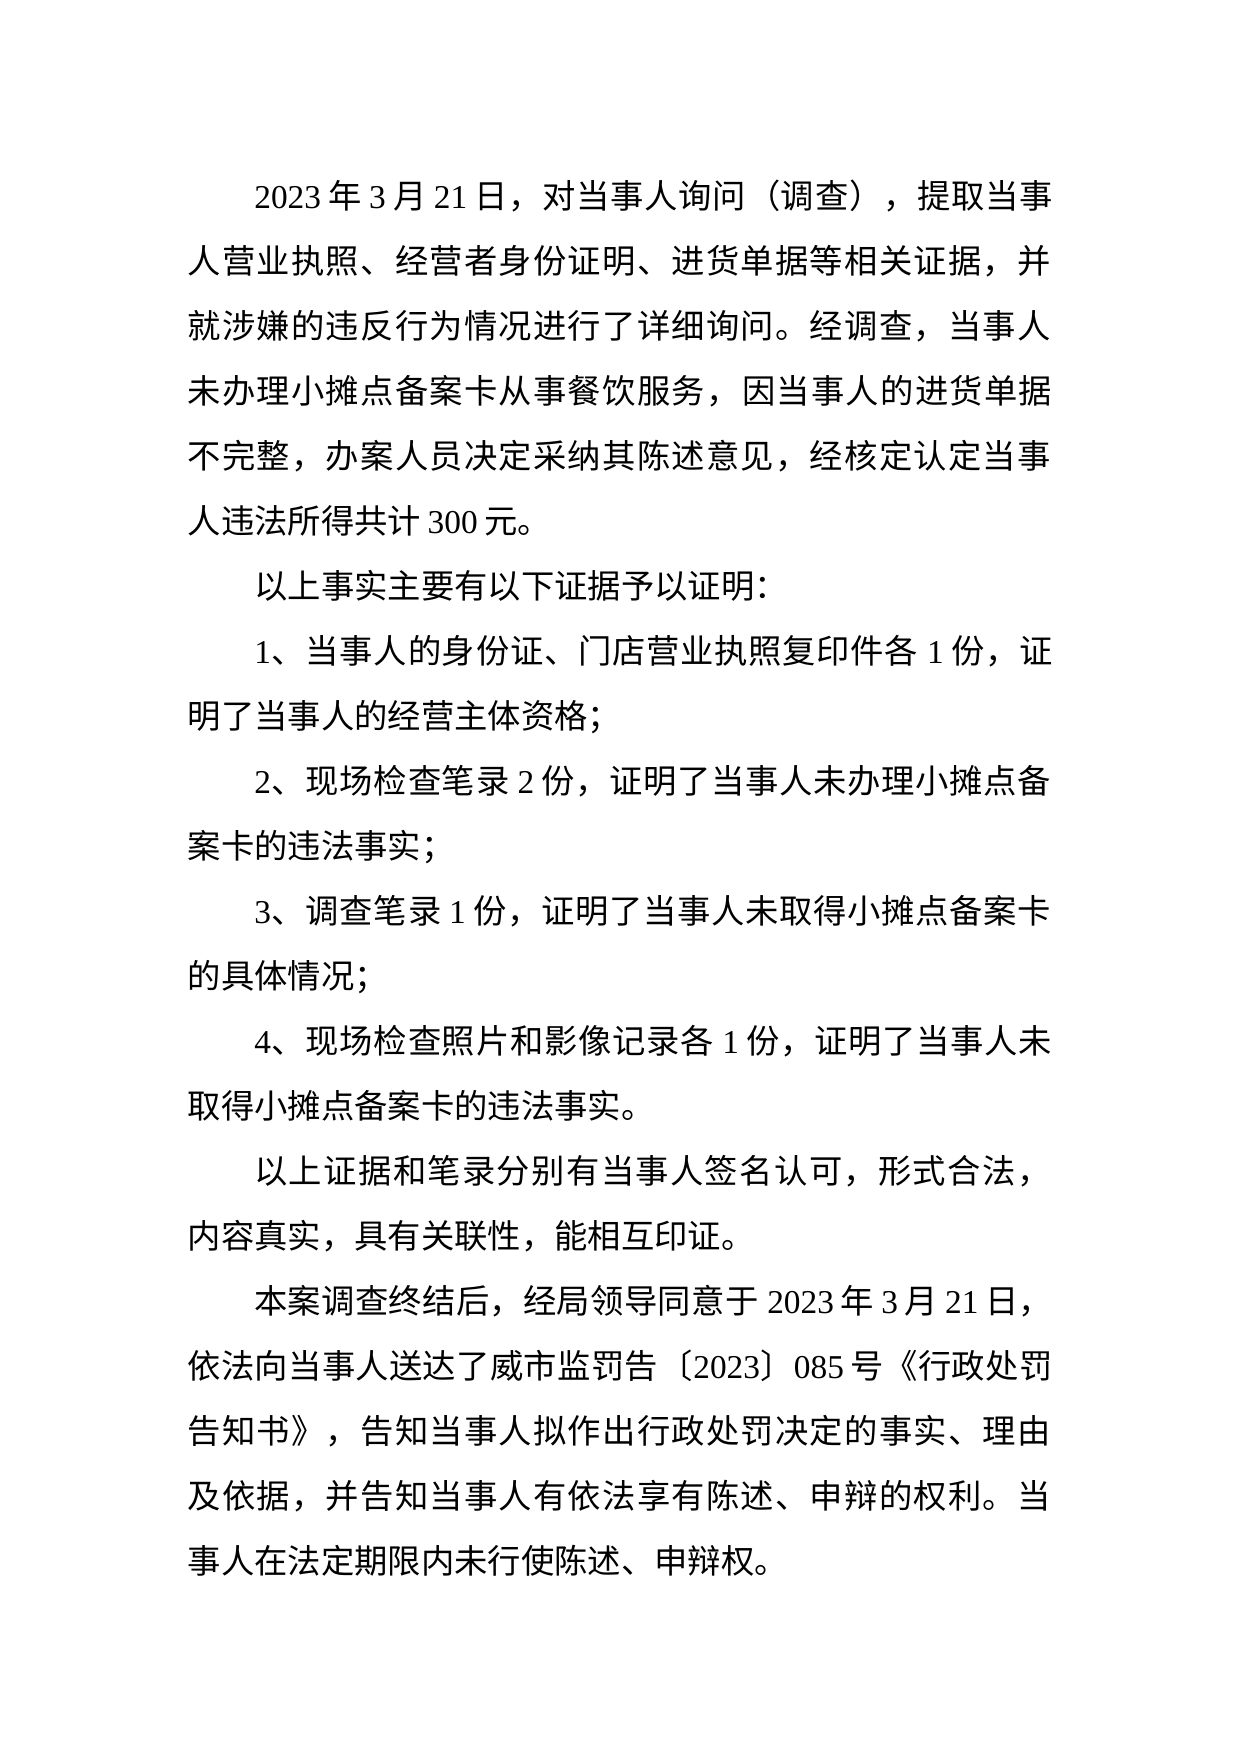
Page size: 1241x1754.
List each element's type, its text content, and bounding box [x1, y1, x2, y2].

text 以上事实主要有以下证据予以证明： [187, 552, 1053, 617]
text 1、当事人的身份证、门店营业执照复印件各1份，证明了当事人的经营主体资格； [187, 617, 1053, 747]
text 4、现场检查照片和影像记录各1份，证明了当事人未取得小摊点备案卡的违法事实。 [187, 1007, 1053, 1137]
text 2023年3月21日，对当事人询问（调查），提取当事人营业执照、经营者身份证明、进货单据等相关证据，并就涉嫌的违反行为情况进行了详细询问。经调查，当事人未办理小摊点备案卡从事餐饮服务，因当事人的进货单据不完整，办案人员决定采纳其陈述意见，经核定认定当事人违法所得共计300元。 [187, 162, 1053, 552]
text 本案调查终结后，经局领导同意于2023年3月21日，依法向当事人送达了威市监罚告〔2023〕085号《行政处罚告知书》，告知当事人拟作出行政处罚决定的事实、理由及依据，并告知当事人有依法享有陈述、申辩的权利。当事人在法定期限内未行使陈述、申辩权。 [187, 1267, 1053, 1592]
text 3、调查笔录1份，证明了当事人未取得小摊点备案卡的具体情况； [187, 877, 1053, 1007]
text 以上证据和笔录分别有当事人签名认可，形式合法，内容真实，具有关联性，能相互印证。 [187, 1137, 1053, 1267]
text 2、现场检查笔录2份，证明了当事人未办理小摊点备案卡的违法事实； [187, 747, 1053, 877]
